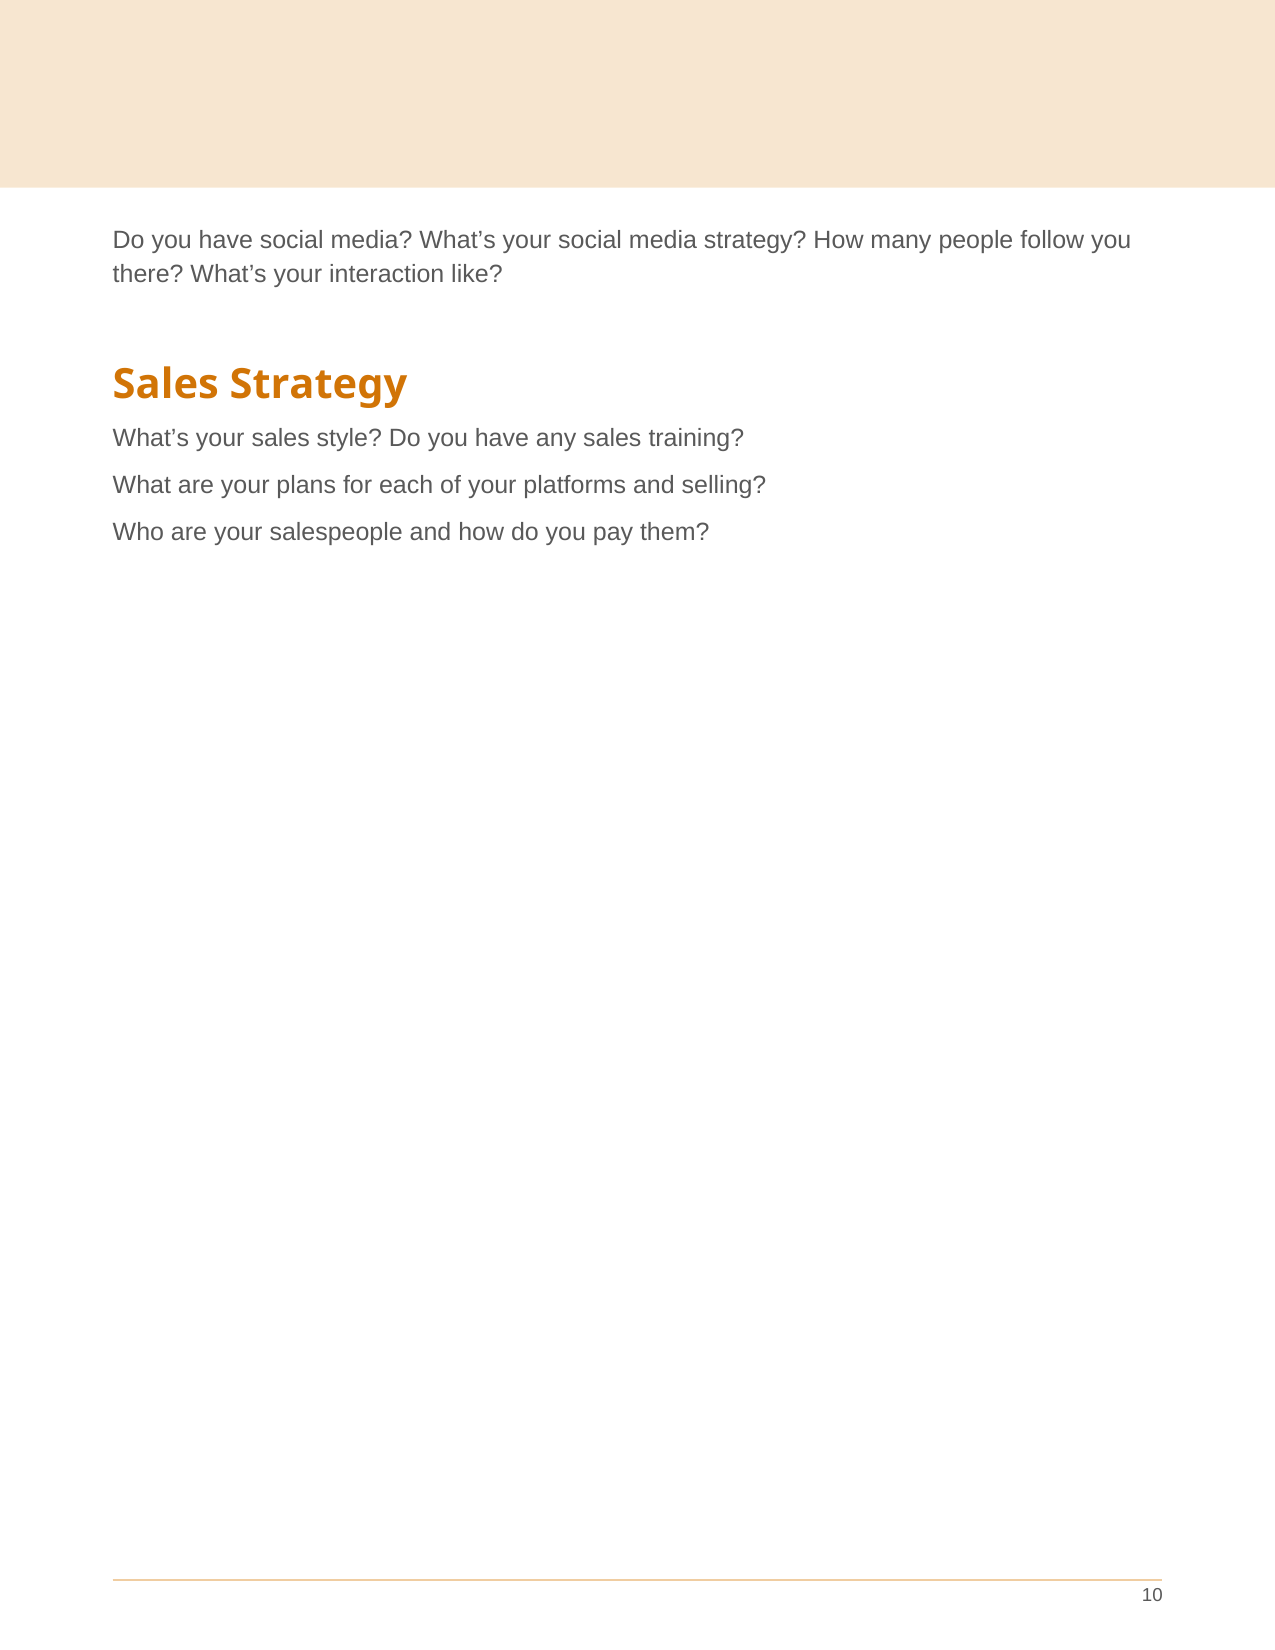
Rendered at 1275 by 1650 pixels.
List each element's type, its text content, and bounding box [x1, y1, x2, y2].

subtitle Sales Strategy [112, 353, 1162, 410]
text Do you have social media? What’s your social media strategy? How many people follow you there? What’s your interaction like? [112, 225, 1162, 288]
text What are your plans for each of your platforms and selling? [112, 470, 1162, 498]
text What’s your sales style? Do you have any sales training? [112, 423, 1162, 451]
text Who are your salespeople and how do you pay them? [112, 517, 1162, 545]
